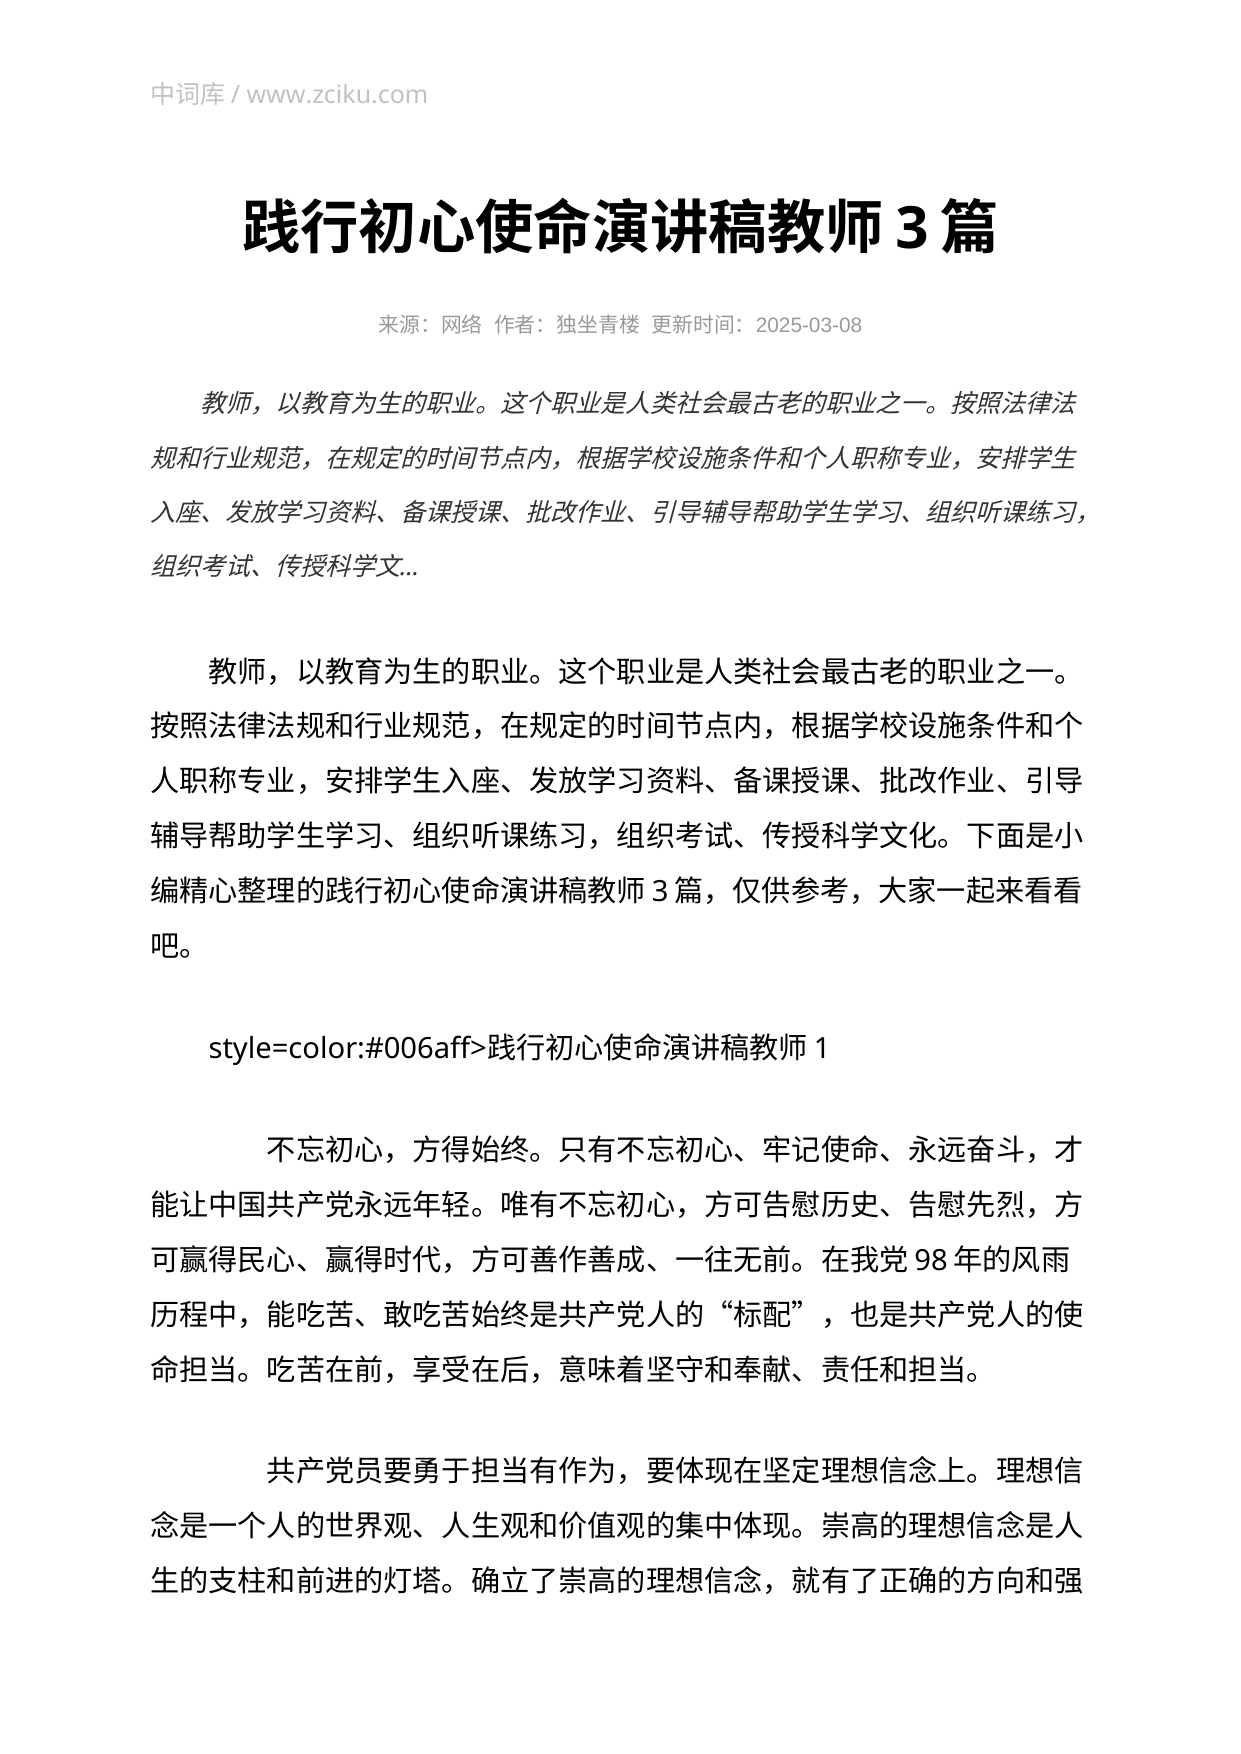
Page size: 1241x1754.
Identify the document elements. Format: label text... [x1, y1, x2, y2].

text 教师，以教育为生的职业。这个职业是人类社会最古老的职业之一。按照法律法规和行业规范，在规定的时间节点内，根据学校设施条件和个人职称专业，安排学生入座、发放学习资料、备课授课、批改作业、引导辅导帮助学生学习、组织听课练习，组织考试、传授科学文化。下面是小编精心整理的践行初心使命演讲稿教师3篇，仅供参考，大家一起来看看吧。 [150, 648, 1090, 965]
text style=color:#006aff>践行初心使命演讲稿教师1 [150, 1024, 1090, 1067]
subtitle 践行初心使命演讲稿教师3篇 [150, 181, 1090, 266]
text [150, 1448, 1090, 1600]
text 不忘初心，方得始终。只有不忘初心、牢记使命、永远奋斗，才能让中国共产党永远年轻。唯有不忘初心，方可告慰历史、告慰先烈，方可赢得民心、赢得时代，方可善作善成、一往无前。在我党98年的风雨历程中，能吃苦、敢吃苦始终是共产党人的“标配”，也是共产党人的使命担当。吃苦在前，享受在后，意味着坚守和奉献、责任和担当。 [150, 1126, 1090, 1388]
text 教师，以教育为生的职业。这个职业是人类社会最古老的职业之一。按照法律法规和行业规范，在规定的时间节点内，根据学校设施条件和个人职称专业，安排学生入座、发放学习资料、备课授课、批改作业、引导辅导帮助学生学习、组织听课练习，组织考试、传授科学文... [150, 384, 1090, 583]
text 来源：网络 作者：独坐青楼 更新时间：2025-03-08 [150, 313, 1090, 337]
